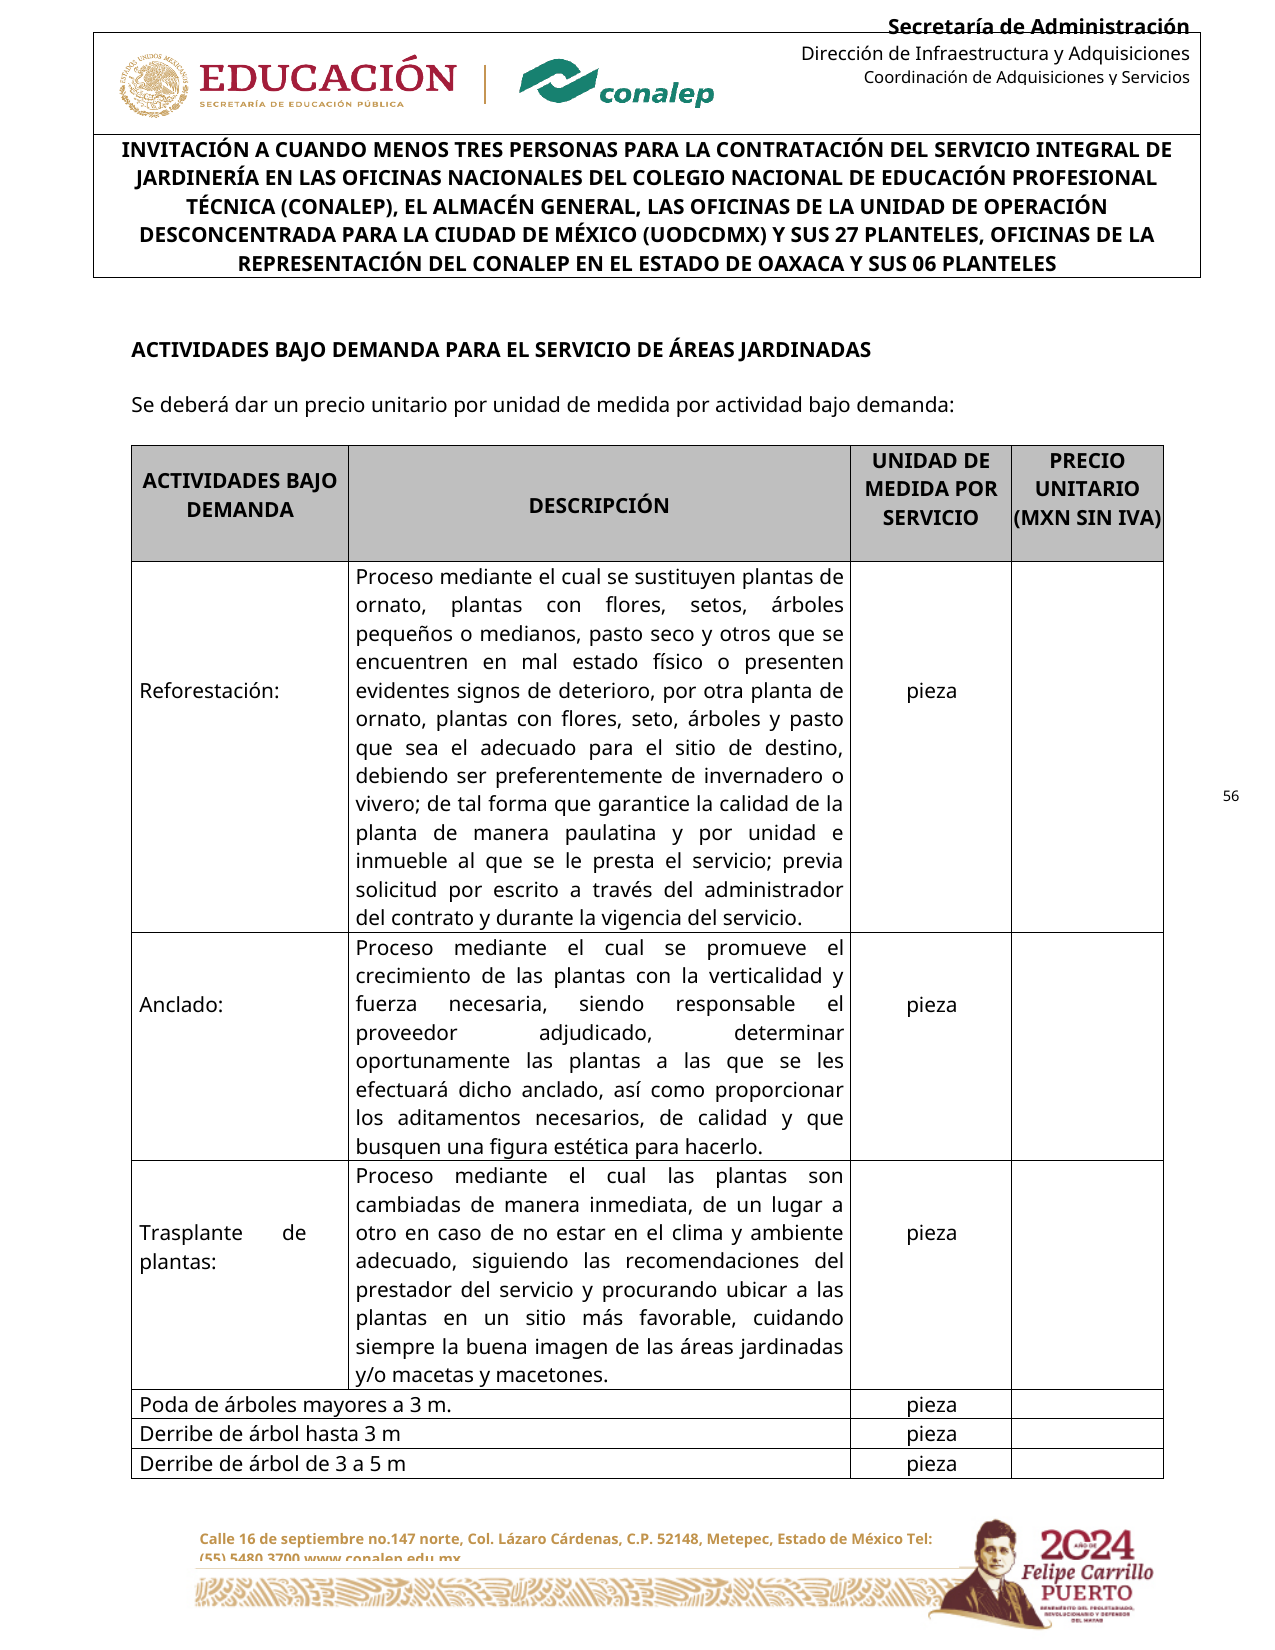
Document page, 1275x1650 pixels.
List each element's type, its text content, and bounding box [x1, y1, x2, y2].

table_cell [1012, 562, 1163, 932]
table_header ACTIVIDADES BAJO DEMANDA [132, 446, 348, 561]
table_cell Reforestación: [132, 562, 348, 932]
table_cell pieza [851, 1390, 1011, 1418]
table_cell Proceso mediante el cual se sustituyen plantas de ornato, plantas con flores, setos, árboles pequeños o medianos, pasto seco y otros que se encuentren en mal estado físico o presenten evidentes signos de deterioro, por otra planta de ornato, plantas con flores, seto, árboles y pasto que sea el adecuado para el sitio de destino, debiendo ser preferentemente de invernadero o vivero; de tal forma que garantice la calidad de la planta de manera paulatina y por unidad e inmueble al que se le presta el servicio; previa solicitud por escrito a través del administrador del contrato y durante la vigencia del servicio. [349, 562, 850, 932]
table_cell Derribe de árbol de 3 a 5 m [132, 1449, 850, 1477]
table_cell pieza [851, 562, 1011, 932]
table_cell Derribe de árbol hasta 3 m [132, 1419, 850, 1448]
table_cell pieza [851, 1419, 1011, 1448]
table_cell Poda de árboles mayores a 3 m. [132, 1390, 850, 1418]
table_cell [1012, 1390, 1163, 1418]
table_cell pieza [851, 1449, 1011, 1477]
picture [85, 1496, 1261, 1650]
table_cell Proceso mediante el cual las plantas son cambiadas de manera inmediata, de un lugar a otro en caso de no estar en el clima y ambiente adecuado, siguiendo las recomendaciones del prestador del servicio y procurando ubicar a las plantas en un sitio más favorable, cuidando siempre la buena imagen de las áreas jardinadas y/o macetas y macetones. [349, 1161, 850, 1389]
table_header DESCRIPCIÓN [349, 446, 850, 561]
table_cell Proceso mediante el cual se promueve el crecimiento de las plantas con la verticalidad y fuerza necesaria, siendo responsable el proveedor adjudicado, determinar oportunamente las plantas a las que se les efectuará dicho anclado, así como proporcionar los aditamentos necesarios, de calidad y que busquen una figura estética para hacerlo. [349, 933, 850, 1160]
table_header PRECIO UNITARIO (MXN SIN IVA) [1012, 446, 1163, 561]
table_cell Trasplante de plantas: [132, 1161, 348, 1389]
table_cell pieza [851, 1161, 1011, 1389]
text ACTIVIDADES BAJO DEMANDA PARA EL SERVICIO DE ÁREAS JARDINADAS [131, 335, 1162, 370]
table_cell [1012, 1161, 1163, 1389]
table_cell [1012, 1449, 1163, 1477]
table_cell [1012, 933, 1163, 1160]
table_cell [1012, 1419, 1163, 1448]
table_cell Anclado: [132, 933, 348, 1160]
picture [501, 46, 751, 119]
picture [119, 53, 457, 118]
table_header UNIDAD DE MEDIDA POR SERVICIO [851, 446, 1011, 561]
text Se deberá dar un precio unitario por unidad de medida por actividad bajo demanda: [131, 390, 1162, 425]
table_cell pieza [851, 933, 1011, 1160]
